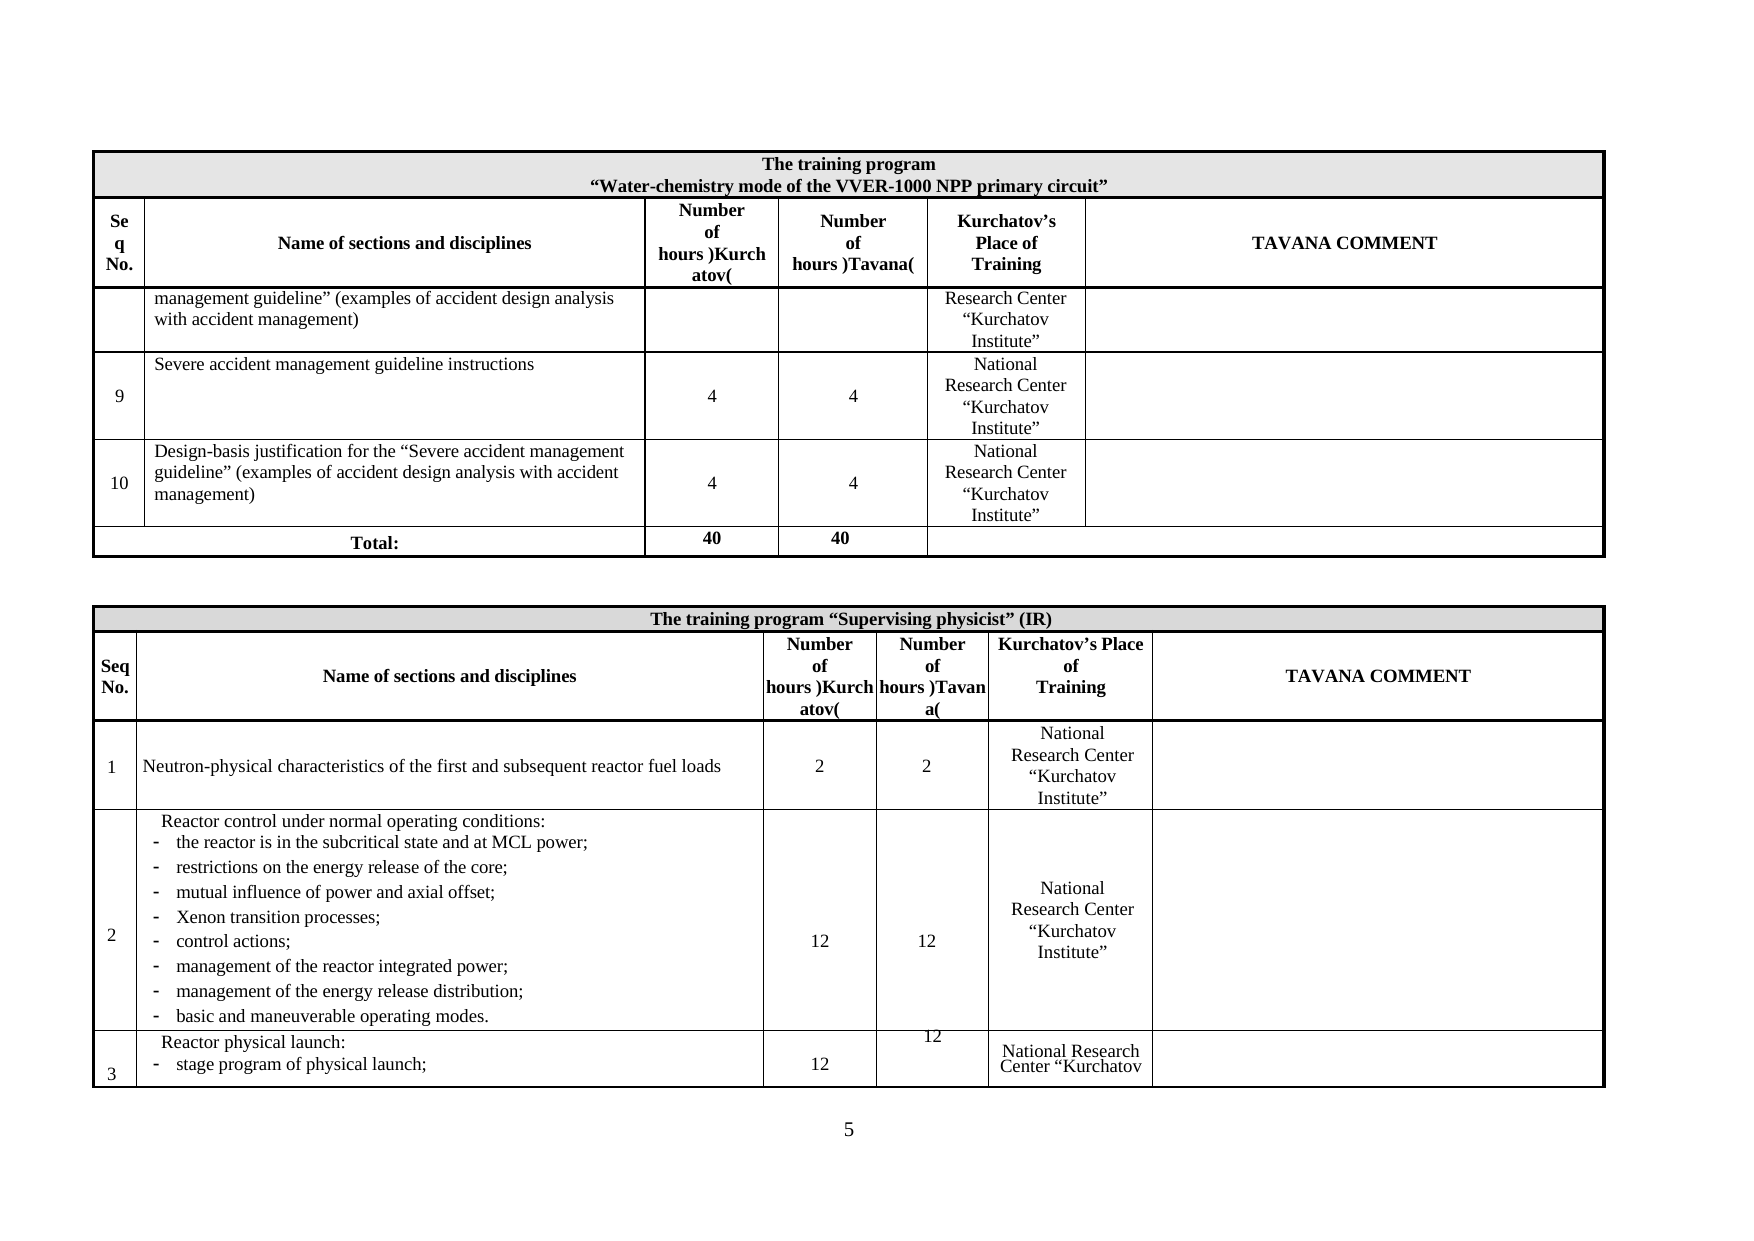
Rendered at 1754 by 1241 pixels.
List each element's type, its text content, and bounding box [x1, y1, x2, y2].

table_cell National Research Center “Kurchatov Institute” [928, 289, 1085, 351]
table_cell 12 [877, 810, 988, 1030]
table_cell Number of hours )Kurchatov( [646, 199, 778, 286]
table_cell 10 [95, 440, 144, 526]
table_cell Name of sections and disciplines [137, 633, 763, 719]
table_cell Name of sections and disciplines [145, 199, 644, 286]
table_cell 4 [779, 289, 927, 351]
table_cell 4 [646, 289, 778, 351]
table_header The training program “Water-chemistry mode of the VVER-1000 NPP primary circuit” [95, 153, 1602, 196]
table_cell 2 [95, 810, 136, 1030]
table_cell National Research Center “Kurchatov Institute” [989, 810, 1152, 1030]
table_cell Seq No. [95, 633, 136, 719]
table_cell Number of hours )Kurchatov( [764, 633, 876, 719]
table_cell Kurchatov’s Place of Training [928, 199, 1085, 286]
table_cell 12 [764, 810, 876, 1030]
table_cell [1086, 289, 1602, 351]
table_cell [1153, 1031, 1602, 1086]
table_cell 4 [779, 440, 927, 526]
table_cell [989, 1031, 1152, 1086]
table_cell 8 [95, 289, 144, 351]
table_cell Design-basis justification for the “Severe accident management guideline” (examples of accident design analysis with accident management) [145, 440, 644, 526]
table_cell [1086, 440, 1602, 526]
table_cell National Research Center “Kurchatov Institute” [928, 353, 1085, 439]
table_cell 1 [95, 722, 136, 808]
table_cell Neutron-physical characteristics of the first and subsequent reactor fuel loads [137, 722, 763, 808]
table_cell [928, 527, 1602, 555]
table_cell National Research Center “Kurchatov Institute” [989, 722, 1152, 808]
table_cell Seq No. [95, 199, 144, 286]
table_cell [1153, 810, 1602, 1030]
table_cell 4 [779, 353, 927, 439]
table_cell Number of hours )Tavana( [779, 199, 927, 286]
table_cell 4 [646, 353, 778, 439]
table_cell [137, 1031, 763, 1086]
table_cell Number of hours )Tavana( [877, 633, 988, 719]
table_cell [1086, 353, 1602, 439]
table_cell 2 [877, 722, 988, 808]
table_cell 3 [95, 1031, 136, 1086]
table_cell Total: [95, 527, 644, 555]
table_cell 9 [95, 353, 144, 439]
table_cell Reactor control under normal operating conditions: the reactor is in the subcritical state and at MCL power; restrictions on the energy release of the core; mutual influence of power and axial offset; Xenon transition processes; control actions; management of the reactor integrated power; management of the energy release distribution; basic and maneuverable operating modes. [137, 810, 763, 1030]
table_cell Severe accident management guideline instructions [145, 353, 644, 439]
table_cell National Research Center “Kurchatov Institute” [928, 440, 1085, 526]
table_cell 4 [646, 440, 778, 526]
table_header The training program “Supervising physicist” (IR) [95, 608, 1602, 630]
table_cell Kurchatov’s Place of Training [989, 633, 1152, 719]
table_cell 12 [764, 1031, 876, 1086]
table_cell TAVANA COMMENT [1086, 199, 1602, 286]
table_cell 12 [877, 1031, 988, 1086]
table_cell TAVANA COMMENT [1153, 633, 1602, 719]
table_cell 40 [779, 527, 927, 555]
table_cell [1153, 722, 1602, 808]
table_cell 2 [764, 722, 876, 808]
table_cell 40 [646, 527, 778, 555]
